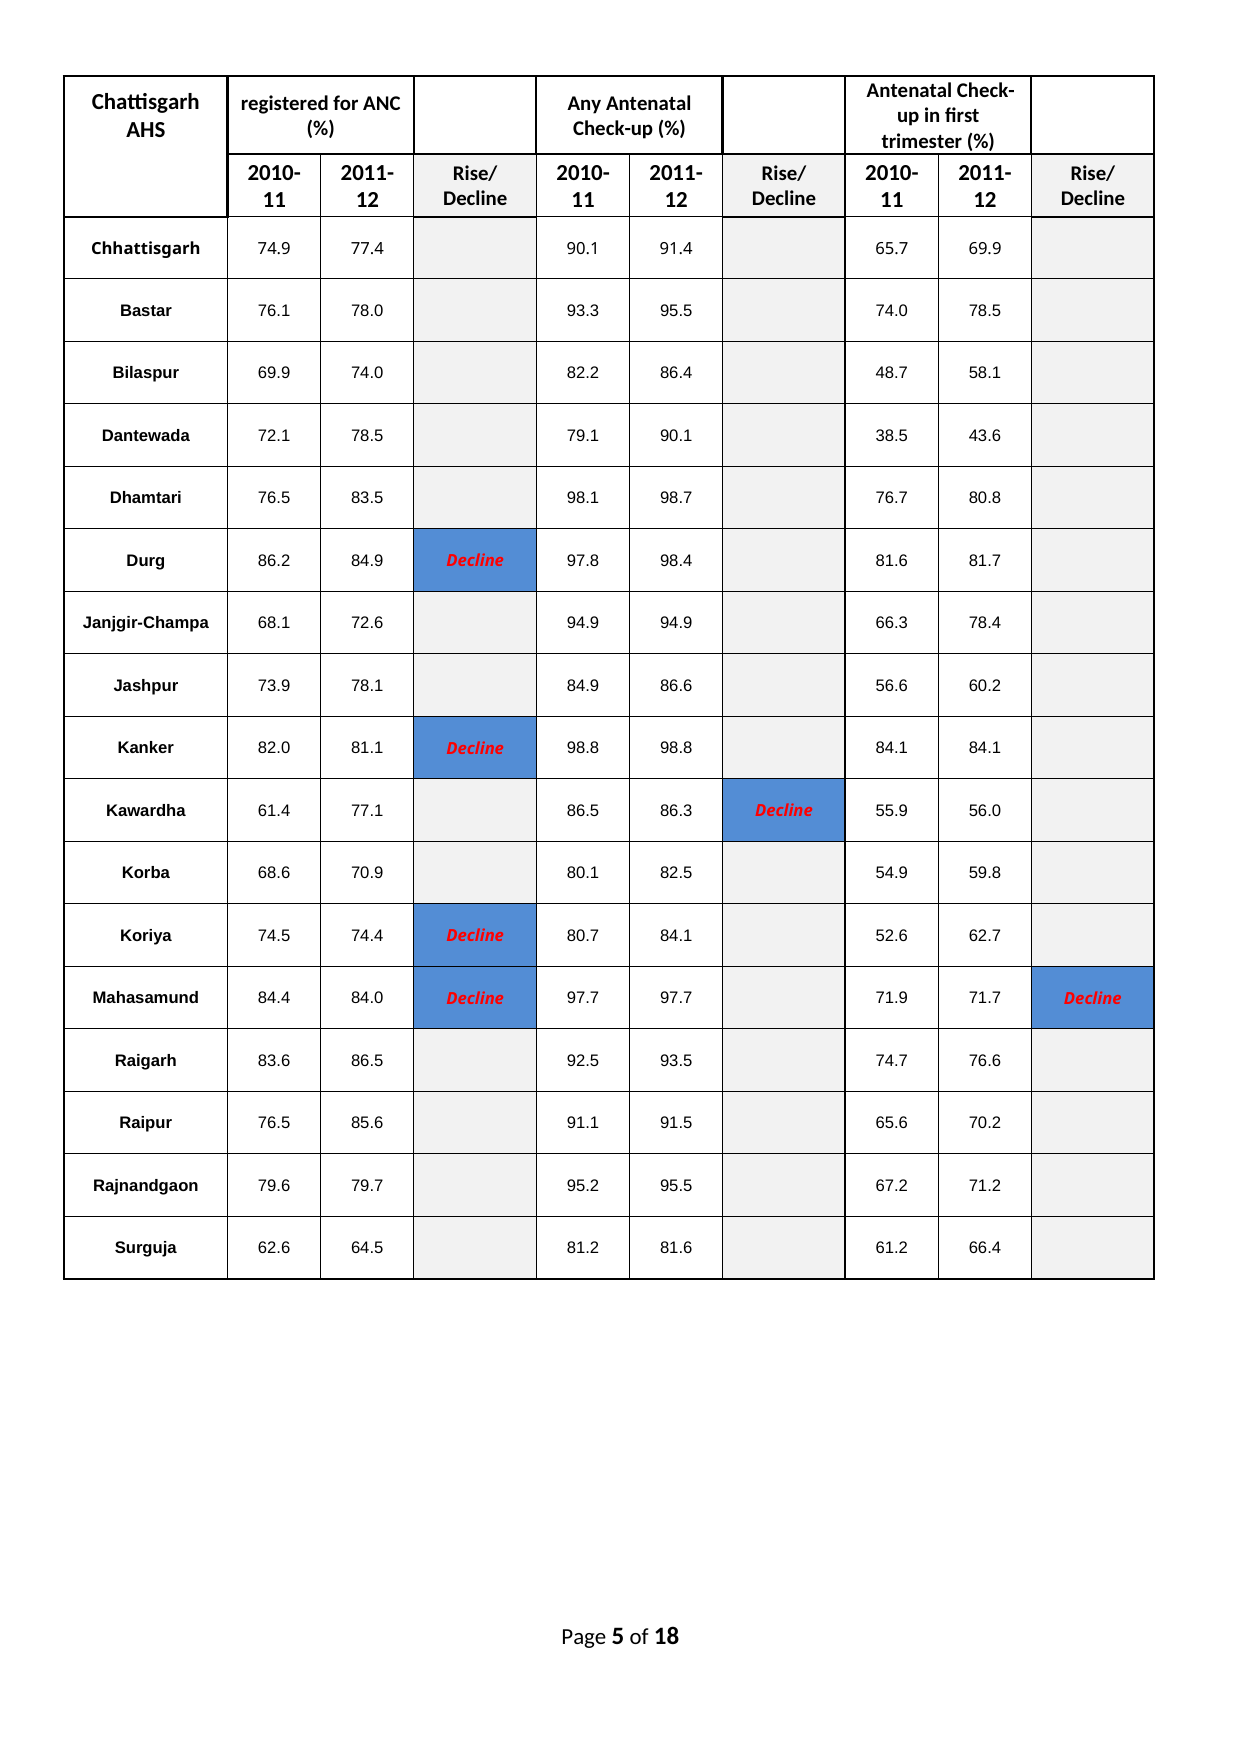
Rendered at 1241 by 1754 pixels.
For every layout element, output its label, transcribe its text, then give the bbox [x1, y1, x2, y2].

table_cell [723, 1217, 844, 1278]
table_cell 81.2 [537, 1217, 629, 1278]
table_cell 77.1 [321, 779, 413, 841]
table_cell 97.7 [537, 967, 629, 1028]
table_cell [723, 279, 844, 341]
table_cell 71.2 [939, 1154, 1031, 1216]
table_cell Kawardha [65, 779, 227, 841]
table_cell 62.7 [939, 904, 1031, 966]
table_cell 86.5 [321, 1029, 413, 1091]
table_cell [1032, 717, 1153, 778]
table_cell 61.2 [846, 1217, 938, 1278]
table_cell 2010-11 [846, 155, 938, 216]
table_cell 72.1 [228, 404, 320, 466]
table_cell 82.5 [630, 842, 722, 903]
table_cell [414, 1092, 536, 1153]
table_cell 86.4 [630, 342, 722, 403]
table_cell Chhattisgarh [65, 218, 227, 278]
table_cell 72.6 [321, 592, 413, 653]
table_cell 74.0 [846, 279, 938, 341]
table_cell 82.2 [537, 342, 629, 403]
table_cell 43.6 [939, 404, 1031, 466]
table_cell 93.3 [537, 279, 629, 341]
table_cell 84.9 [537, 654, 629, 716]
table_cell 2011-12 [630, 155, 722, 216]
table_header [1032, 77, 1153, 153]
table_cell [723, 342, 844, 403]
table_cell 74.4 [321, 904, 413, 966]
table_cell 97.7 [630, 967, 722, 1028]
table_cell [414, 1154, 536, 1216]
table_cell Decline [414, 717, 536, 778]
table_cell [1032, 842, 1153, 903]
table_cell [1032, 592, 1153, 653]
table_cell [1032, 467, 1153, 528]
table_cell 38.5 [846, 404, 938, 466]
table_cell [414, 1217, 536, 1278]
table_cell 61.4 [228, 779, 320, 841]
table_cell [414, 779, 536, 841]
table_cell Bastar [65, 279, 227, 341]
table_cell 74.0 [321, 342, 413, 403]
table_cell 79.6 [228, 1154, 320, 1216]
table_cell [414, 654, 536, 716]
table_cell [723, 467, 844, 528]
table_cell 52.6 [846, 904, 938, 966]
table_cell 64.5 [321, 1217, 413, 1278]
table_cell 84.0 [321, 967, 413, 1028]
table_cell 82.0 [228, 717, 320, 778]
table_header Any Antenatal Check-up (%) [537, 77, 721, 153]
table_cell 97.8 [537, 529, 629, 591]
table_cell Decline [723, 779, 844, 841]
table_cell 68.1 [228, 592, 320, 653]
table_cell 84.1 [939, 717, 1031, 778]
table_header [415, 77, 535, 153]
table_cell [65, 153, 226, 216]
table_cell Korba [65, 842, 227, 903]
table_cell 65.6 [846, 1092, 938, 1153]
table_cell 54.9 [846, 842, 938, 903]
table_cell Decline [414, 967, 536, 1028]
table_cell 69.9 [939, 217, 1031, 278]
table_cell [1032, 1154, 1153, 1216]
table_cell [723, 654, 844, 716]
table_cell 84.1 [630, 904, 722, 966]
table_cell [723, 717, 844, 778]
table_cell 86.6 [630, 654, 722, 716]
table_cell Rise/Decline [1032, 155, 1153, 216]
table_cell 98.1 [537, 467, 629, 528]
table_cell 85.6 [321, 1092, 413, 1153]
table_cell 91.4 [630, 217, 722, 278]
table_cell [723, 218, 844, 278]
table_cell 90.1 [537, 217, 629, 278]
table_cell [1032, 1029, 1153, 1091]
table_cell 80.1 [537, 842, 629, 903]
table_cell 98.4 [630, 529, 722, 591]
table_cell [414, 842, 536, 903]
table_cell 2010-11 [229, 155, 320, 216]
table_cell 84.1 [846, 717, 938, 778]
table_cell 73.9 [228, 654, 320, 716]
table_cell 2010-11 [537, 155, 629, 216]
table_cell 81.6 [630, 1217, 722, 1278]
table_cell 84.4 [228, 967, 320, 1028]
table_cell Decline [1032, 967, 1153, 1028]
table_cell [723, 404, 844, 466]
table_cell 81.7 [939, 529, 1031, 591]
table_cell 81.6 [846, 529, 938, 591]
table_cell 2011-12 [321, 155, 413, 216]
table_cell Janjgir-Champa [65, 592, 227, 653]
table_cell 66.4 [939, 1217, 1031, 1278]
table_cell [414, 279, 536, 341]
table_cell 86.2 [228, 529, 320, 591]
table_cell [723, 967, 844, 1028]
table_cell 69.9 [228, 342, 320, 403]
table_cell 86.5 [537, 779, 629, 841]
table_cell 94.9 [537, 592, 629, 653]
table_cell 91.5 [630, 1092, 722, 1153]
table_cell [1032, 1092, 1153, 1153]
table_cell 79.7 [321, 1154, 413, 1216]
table_cell Raigarh [65, 1029, 227, 1091]
table_cell 78.1 [321, 654, 413, 716]
table_cell [723, 904, 844, 966]
table_cell 76.6 [939, 1029, 1031, 1091]
table_cell [1032, 342, 1153, 403]
table_cell 81.1 [321, 717, 413, 778]
table_cell [723, 1154, 844, 1216]
table_cell Bilaspur [65, 342, 227, 403]
table_cell [414, 1029, 536, 1091]
table_cell 76.7 [846, 467, 938, 528]
table_cell [1032, 1217, 1153, 1278]
table_cell 74.7 [846, 1029, 938, 1091]
table_cell 74.5 [228, 904, 320, 966]
table_cell 67.2 [846, 1154, 938, 1216]
table_cell [414, 218, 536, 278]
table_cell [723, 592, 844, 653]
table_cell 78.5 [321, 404, 413, 466]
table_cell 80.8 [939, 467, 1031, 528]
table_cell [1032, 654, 1153, 716]
table_cell [1032, 904, 1153, 966]
table_cell [414, 467, 536, 528]
table_cell Rise/Decline [723, 155, 844, 216]
table_cell [414, 404, 536, 466]
table_cell Surguja [65, 1217, 227, 1278]
table_cell [723, 529, 844, 591]
table_cell 80.7 [537, 904, 629, 966]
table_cell Decline [414, 904, 536, 966]
table_cell 86.3 [630, 779, 722, 841]
table_cell 55.9 [846, 779, 938, 841]
table_cell 83.5 [321, 467, 413, 528]
table_cell 98.8 [537, 717, 629, 778]
table_cell Decline [414, 529, 536, 591]
table_cell [723, 1092, 844, 1153]
table_cell Durg [65, 529, 227, 591]
table_cell 71.9 [846, 967, 938, 1028]
table_cell 2011-12 [939, 155, 1031, 216]
table_header Chattisgarh AHS [65, 77, 226, 153]
table_cell Raipur [65, 1092, 227, 1153]
table_cell [1032, 779, 1153, 841]
table_cell Rajnandgaon [65, 1154, 227, 1216]
table_header Antenatal Check-up in first trimester (%) [846, 77, 1030, 153]
table_cell 94.9 [630, 592, 722, 653]
table_cell 76.5 [228, 1092, 320, 1153]
table_cell [1032, 529, 1153, 591]
table_cell 84.9 [321, 529, 413, 591]
table_cell 65.7 [846, 217, 938, 278]
table_cell Dantewada [65, 404, 227, 466]
table_cell 71.7 [939, 967, 1031, 1028]
table_cell [1032, 279, 1153, 341]
table_cell 98.8 [630, 717, 722, 778]
table_cell [1032, 218, 1153, 278]
table_cell 68.6 [228, 842, 320, 903]
table_cell [723, 1029, 844, 1091]
table_cell 95.2 [537, 1154, 629, 1216]
table_cell 79.1 [537, 404, 629, 466]
table_cell 78.5 [939, 279, 1031, 341]
table_cell 78.0 [321, 279, 413, 341]
table_cell 70.2 [939, 1092, 1031, 1153]
table_header [724, 77, 844, 153]
table_cell 58.1 [939, 342, 1031, 403]
table_cell Jashpur [65, 654, 227, 716]
table_cell 90.1 [630, 404, 722, 466]
table_cell 66.3 [846, 592, 938, 653]
table_cell 95.5 [630, 1154, 722, 1216]
table_cell Kanker [65, 717, 227, 778]
table_cell 78.4 [939, 592, 1031, 653]
table_cell 91.1 [537, 1092, 629, 1153]
table_cell 93.5 [630, 1029, 722, 1091]
table_cell 74.9 [228, 217, 320, 278]
table_cell Mahasamund [65, 967, 227, 1028]
table_cell Koriya [65, 904, 227, 966]
table_cell 92.5 [537, 1029, 629, 1091]
table_cell 56.6 [846, 654, 938, 716]
table_header registered for ANC (%) [229, 77, 413, 153]
table_cell 76.1 [228, 279, 320, 341]
table_cell Rise/Decline [414, 155, 536, 216]
table_cell 98.7 [630, 467, 722, 528]
table_cell [414, 342, 536, 403]
table_cell Dhamtari [65, 467, 227, 528]
table_cell 59.8 [939, 842, 1031, 903]
table_cell 56.0 [939, 779, 1031, 841]
table_cell 77.4 [321, 217, 413, 278]
table_cell 70.9 [321, 842, 413, 903]
table_cell [723, 842, 844, 903]
table_cell 83.6 [228, 1029, 320, 1091]
table_cell 48.7 [846, 342, 938, 403]
table_cell 62.6 [228, 1217, 320, 1278]
table_cell 95.5 [630, 279, 722, 341]
table_cell [414, 592, 536, 653]
table_cell 76.5 [228, 467, 320, 528]
table_cell [1032, 404, 1153, 466]
table_cell 60.2 [939, 654, 1031, 716]
